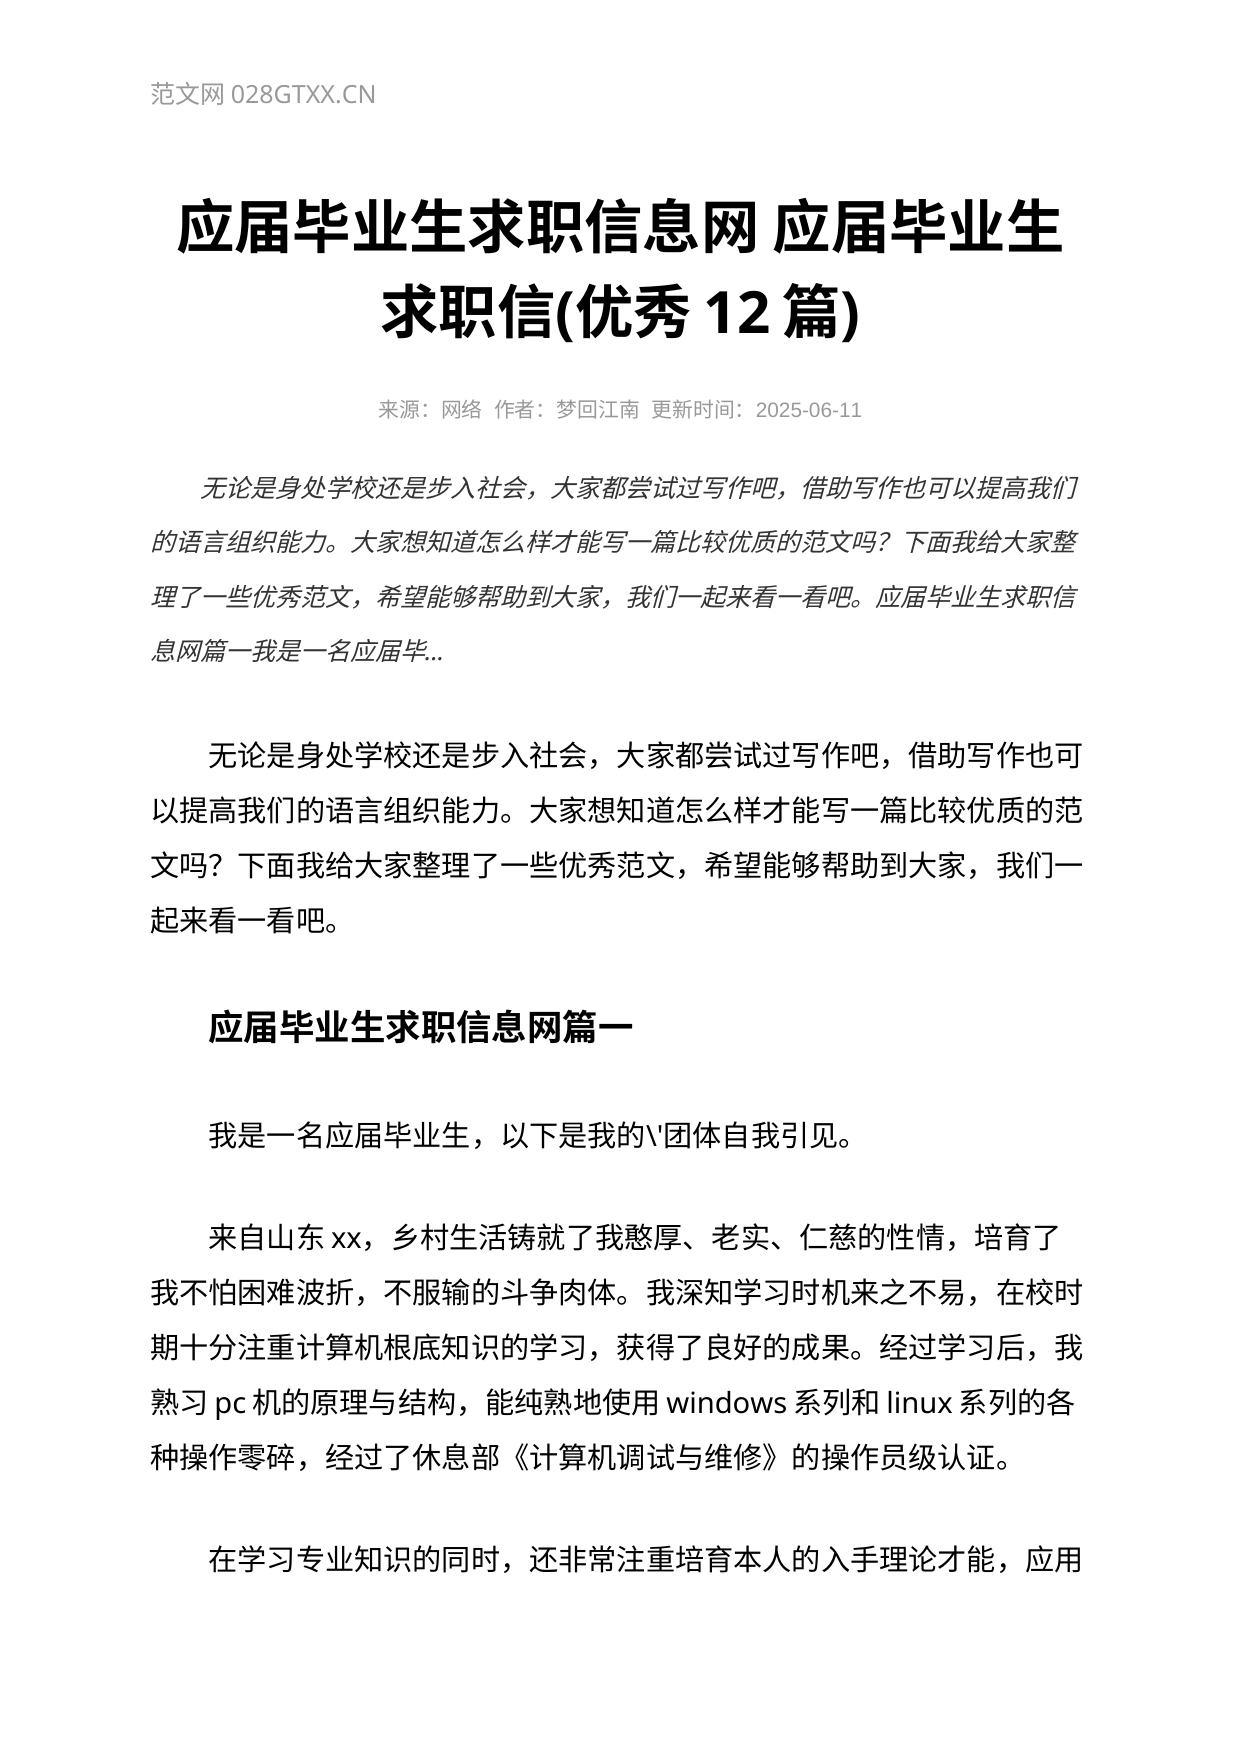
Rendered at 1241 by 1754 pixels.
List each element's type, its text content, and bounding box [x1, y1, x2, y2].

text 无论是身处学校还是步入社会，大家都尝试过写作吧，借助写作也可以提高我们的语言组织能力。大家想知道怎么样才能写一篇比较优质的范文吗？下面我给大家整理了一些优秀范文，希望能够帮助到大家，我们一起来看一看吧。 [150, 733, 1090, 939]
text 无论是身处学校还是步入社会，大家都尝试过写作吧，借助写作也可以提高我们的语言组织能力。大家想知道怎么样才能写一篇比较优质的范文吗？下面我给大家整理了一些优秀范文，希望能够帮助到大家，我们一起来看一看吧。应届毕业生求职信息网篇一我是一名应届毕... [150, 468, 1090, 668]
text 来自山东xx，乡村生活铸就了我憨厚、老实、仁慈的性情，培育了我不怕困难波折，不服输的斗争肉体。我深知学习时机来之不易，在校时期十分注重计算机根底知识的学习，获得了良好的成果。经过学习后，我熟习pc机的原理与结构，能纯熟地使用windows系列和linux系列的各种操作零碎，经过了休息部《计算机调试与维修》的操作员级认证。 [150, 1214, 1090, 1477]
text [150, 1536, 1090, 1578]
text 应届毕业生求职信息网篇一 [150, 999, 1090, 1050]
subtitle 应届毕业生求职信息网 应届毕业生求职信(优秀12篇) [150, 181, 1090, 351]
text 来源：网络 作者：梦回江南 更新时间：2025-06-11 [150, 397, 1090, 421]
text 我是一名应届毕业生，以下是我的\'团体自我引见。 [150, 1112, 1090, 1155]
